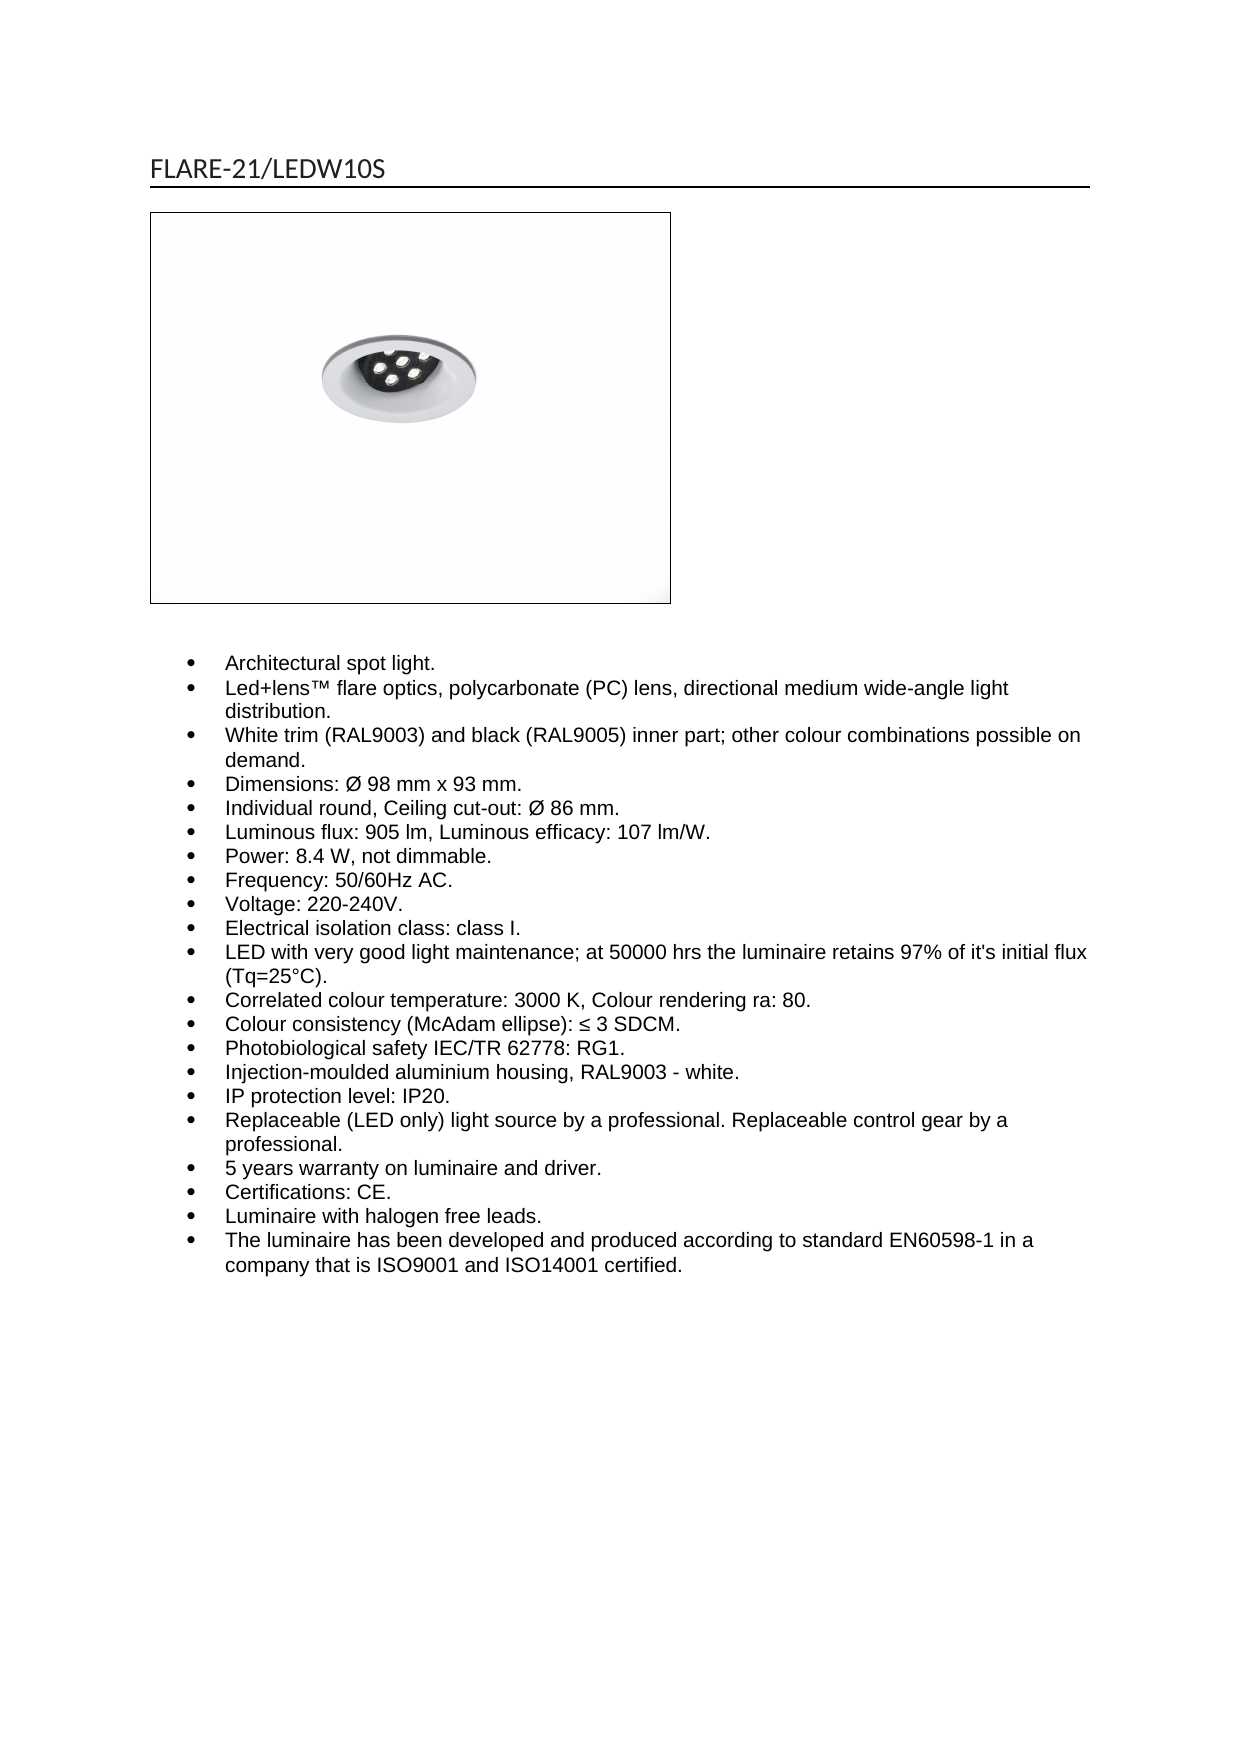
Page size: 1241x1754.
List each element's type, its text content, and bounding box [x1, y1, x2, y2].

list Individual round, Ceiling cut-out: Ø 86 mm. [187, 795, 1090, 819]
list IP protection level: IP20. [187, 1084, 1090, 1108]
picture [151, 213, 670, 603]
list Luminaire with halogen free leads. [187, 1204, 1090, 1228]
text FLARE-21/LEDW10S [150, 150, 1090, 186]
list Power: 8.4 W, not dimmable. [187, 843, 1090, 868]
list Voltage: 220-240V. [187, 892, 1090, 916]
list Injection-moulded aluminium housing, RAL9003 - white. [187, 1060, 1090, 1084]
list 5 years warranty on luminaire and driver. [187, 1156, 1090, 1180]
list White trim (RAL9003) and black (RAL9005) inner part; other colour combinations possible on demand. [187, 723, 1090, 771]
list Dimensions: Ø 98 mm x 93 mm. [187, 771, 1090, 795]
list Replaceable (LED only) light source by a professional. Replaceable control gear by a professional. [187, 1108, 1090, 1156]
list Frequency: 50/60Hz AC. [187, 868, 1090, 892]
list Correlated colour temperature: 3000 K, Colour rendering ra: 80. [187, 988, 1090, 1012]
list Architectural spot light. [187, 651, 1090, 675]
list Luminous flux: 905 lm, Luminous efficacy: 107 lm/W. [187, 819, 1090, 843]
list Colour consistency (McAdam ellipse): ≤ 3 SDCM. [187, 1012, 1090, 1036]
list Led+lens™ flare optics, polycarbonate (PC) lens, directional medium wide-angle light distribution. [187, 675, 1090, 723]
list The luminaire has been developed and produced according to standard EN60598-1 in a company that is ISO9001 and ISO14001 certified. [187, 1228, 1090, 1276]
list LED with very good light maintenance; at 50000 hrs the luminaire retains 97% of it's initial flux (Tq=25°C). [187, 940, 1090, 988]
list Certifications: CE. [187, 1180, 1090, 1204]
list Photobiological safety IEC/TR 62778: RG1. [187, 1036, 1090, 1060]
list Electrical isolation class: class I. [187, 916, 1090, 940]
